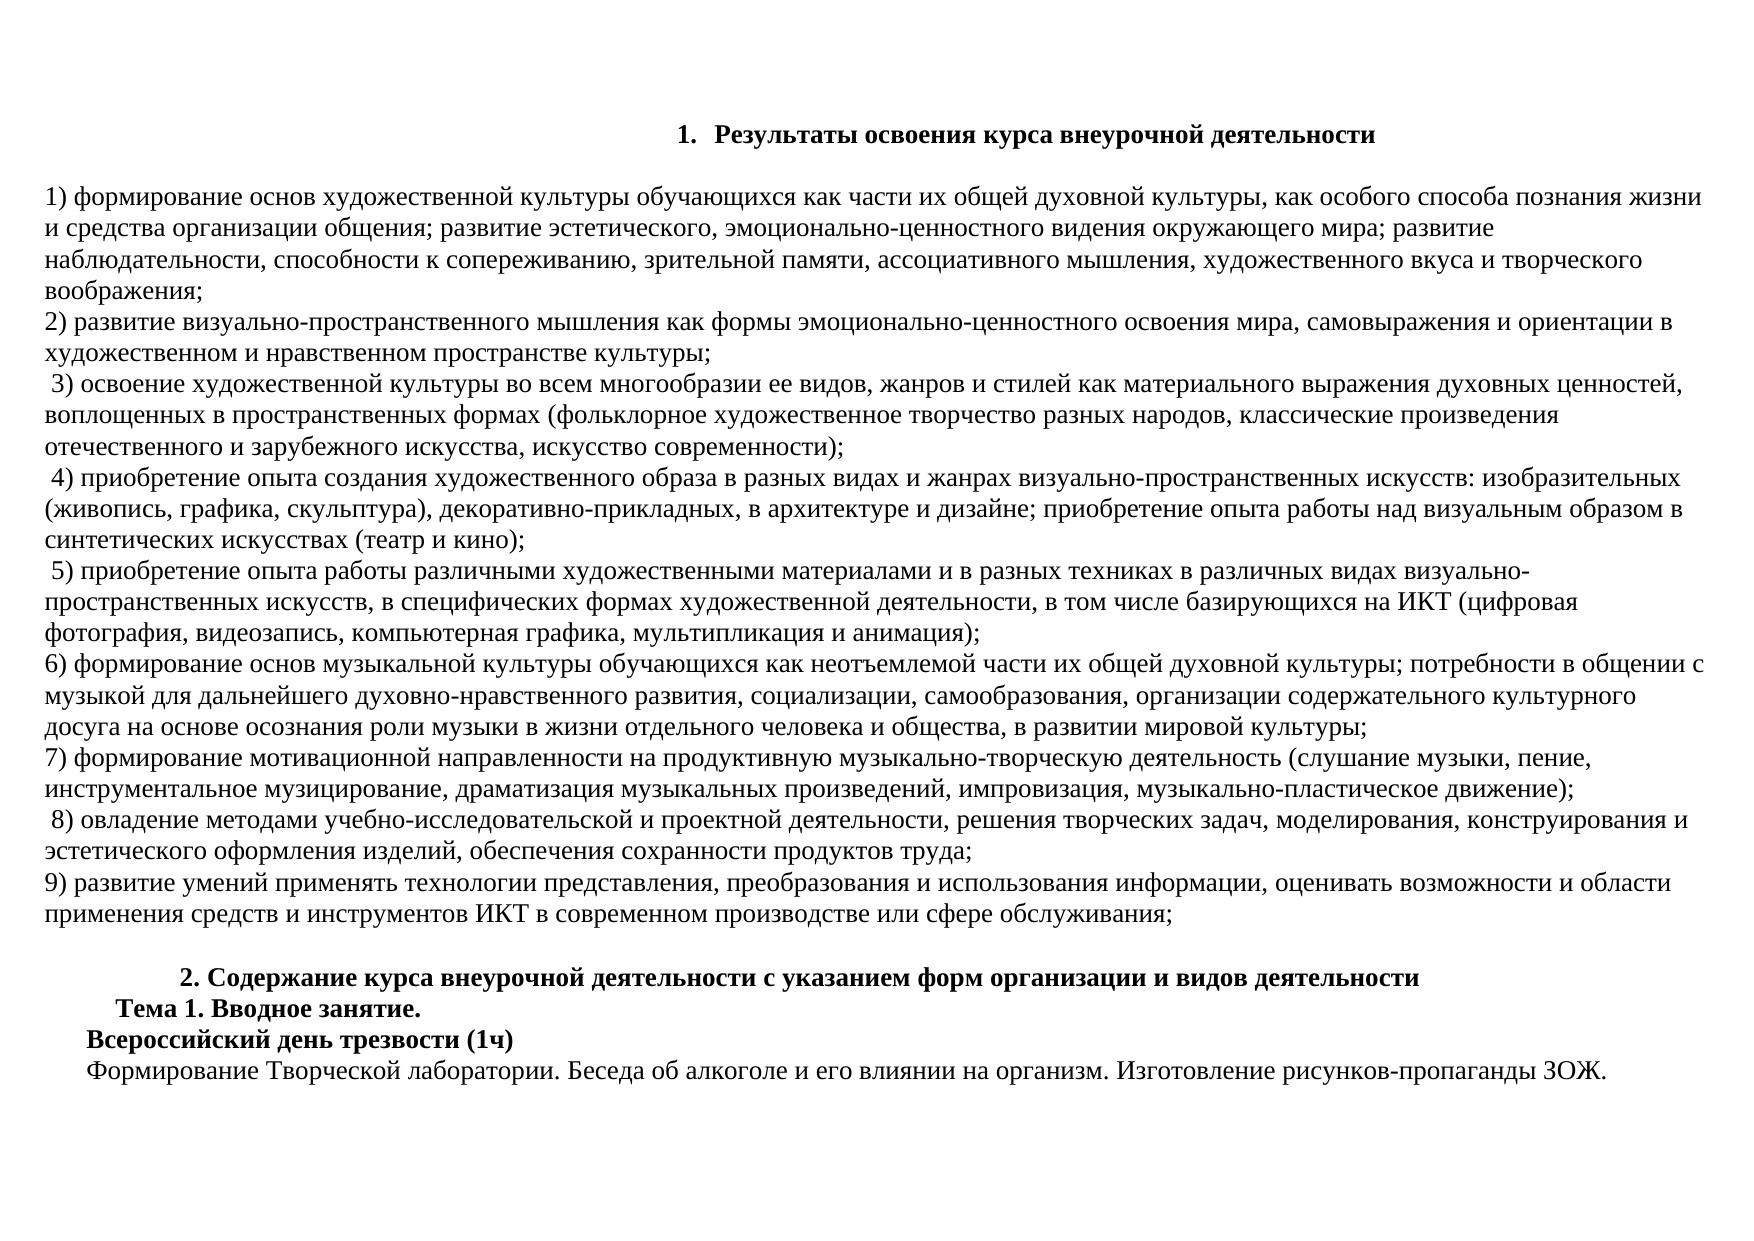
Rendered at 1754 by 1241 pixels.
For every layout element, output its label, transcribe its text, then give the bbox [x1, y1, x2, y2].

text 4) приобретение опыта создания художественного образа в разных видах и жанрах визуально-пространственных искусств: изобразительных (живопись, графика, скульптура), декоративно-прикладных, в архитектуре и дизайне; приобретение опыта работы над визуальным образом в синтетических искусствах (театр и кино); [44, 461, 1713, 554]
text 9) развитие умений применять технологии представления, преобразования и использования информации, оценивать возможности и области применения средств и инструментов ИКТ в современном производстве или сфере обслуживания; [44, 866, 1713, 928]
text 8) овладение методами учебно-исследовательской и проектной деятельности, решения творческих задач, моделирования, конструирования и эстетического оформления изделий, обеспечения сохранности продуктов труда; [44, 803, 1713, 866]
text 1) формирование основ художественной культуры обучающихся как части их общей духовной культуры, как особого способа познания жизни и средства организации общения; развитие эстетического, эмоционально-ценностного видения окружающего мира; развитие наблюдательности, способности к сопереживанию, зрительной памяти, ассоциативного мышления, художественного вкуса и творческого воображения; [44, 180, 1713, 305]
text Формирование Творческой лаборатории. Беседа об алкоголе и его влиянии на организм. Изготовление рисунков-пропаганды ЗОЖ. [48, 1054, 1713, 1086]
list Результаты освоения курса внеурочной деятельности [340, 118, 1713, 149]
text 5) приобретение опыта работы различными художественными материалами и в разных техниках в различных видах визуально-пространственных искусств, в специфических формах художественной деятельности, в том числе базирующихся на ИКТ (цифровая фотография, видеозапись, компьютерная графика, мультипликация и анимация); [44, 554, 1713, 648]
text Тема 1. Вводное занятие. [61, 992, 1713, 1023]
text 3) освоение художественной культуры во всем многообразии ее видов, жанров и стилей как материального выражения духовных ценностей, воплощенных в пространственных формах (фольклорное художественное творчество разных народов, классические произведения отечественного и зарубежного искусства, искусство современности); [44, 367, 1713, 461]
text 2) развитие визуально-пространственного мышления как формы эмоционально-ценностного освоения мира, самовыражения и ориентации в художественном и нравственном пространстве культуры; [44, 305, 1713, 367]
text Всероссийский день трезвости (1ч) [86, 1023, 1713, 1054]
text 6) формирование основ музыкальной культуры обучающихся как неотъемлемой части их общей духовной культуры; потребности в общении с музыкой для дальнейшего духовно-нравственного развития, социализации, самообразования, организации содержательного культурного досуга на основе осознания роли музыки в жизни отдельного человека и общества, в развитии мировой культуры; [44, 648, 1713, 741]
text 2. Содержание курса внеурочной деятельности с указанием форм организации и видов деятельности [44, 961, 1713, 992]
text 7) формирование мотивационной направленности на продуктивную музыкально-творческую деятельность (слушание музыки, пение, инструментальное музицирование, драматизация музыкальных произведений, импровизация, музыкально-пластическое движение); [44, 741, 1713, 803]
